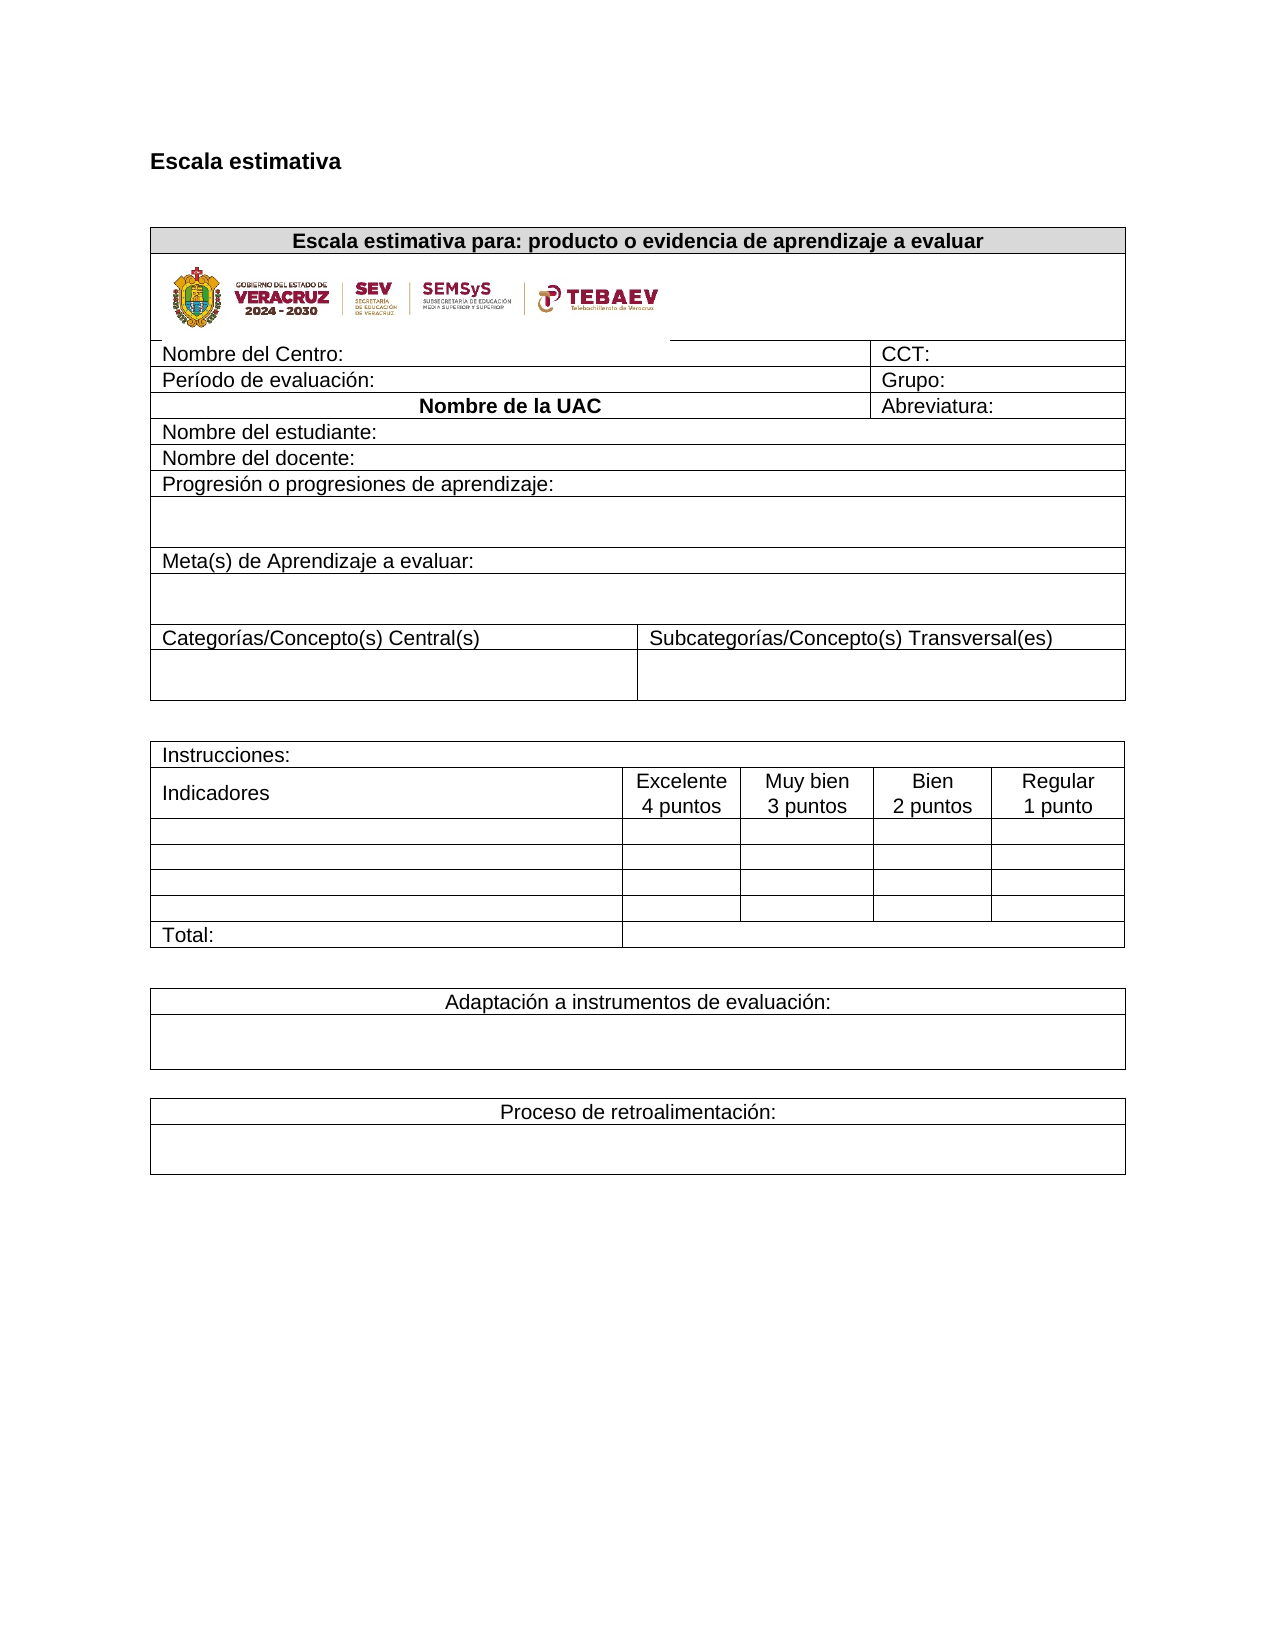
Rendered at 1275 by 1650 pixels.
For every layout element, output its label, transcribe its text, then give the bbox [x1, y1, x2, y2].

table_header Proceso de retroalimentación: [151, 1099, 1125, 1123]
table_cell CCT: [871, 341, 1125, 366]
table_cell Excelente 4 puntos [623, 768, 740, 817]
table_cell Nombre del Centro: [151, 341, 870, 366]
table_cell [151, 254, 161, 340]
table_cell [151, 574, 1125, 623]
picture [161, 254, 671, 341]
table_cell Nombre del estudiante: [151, 419, 1125, 444]
table_cell [151, 1125, 1125, 1174]
table_cell Categorías/Concepto(s) Central(s) [151, 625, 637, 649]
table_cell Regular 1 punto [992, 768, 1124, 817]
table_cell [874, 896, 991, 921]
table_cell [623, 845, 740, 869]
table_cell [741, 845, 873, 869]
table_cell [151, 845, 622, 869]
table_cell [151, 1015, 1125, 1069]
table_cell Total: [151, 922, 622, 947]
table_header Escala estimativa para: producto o evidencia de aprendizaje a evaluar [151, 228, 1125, 253]
table_cell [623, 896, 740, 921]
table_cell [874, 870, 991, 895]
table_cell [741, 819, 873, 843]
table_cell [992, 870, 1124, 895]
table_cell [638, 650, 1125, 700]
table_cell [992, 845, 1124, 869]
table_cell Meta(s) de Aprendizaje a evaluar: [151, 548, 1125, 573]
table_cell [874, 819, 991, 843]
table_cell Nombre de la UAC [151, 393, 870, 418]
table_cell [151, 650, 637, 700]
text Escala estimativa [150, 148, 1124, 174]
table_cell [874, 845, 991, 869]
table_cell Subcategorías/Concepto(s) Transversal(es) [638, 625, 1125, 649]
table_cell Indicadores [151, 768, 622, 817]
table_cell [623, 922, 1124, 947]
table_cell [151, 870, 622, 895]
table_header Adaptación a instrumentos de evaluación: [151, 989, 1125, 1014]
table_cell Bien 2 puntos [874, 768, 991, 817]
table_cell Grupo: [871, 367, 1125, 392]
table_cell [151, 896, 622, 921]
table_cell Abreviatura: [871, 393, 1125, 418]
table_cell [741, 896, 873, 921]
table_cell [151, 819, 622, 843]
table_cell [151, 497, 1125, 547]
table_cell [741, 870, 873, 895]
table_cell [992, 896, 1124, 921]
table_cell [623, 819, 740, 843]
table_cell [671, 254, 1125, 340]
table_cell [992, 819, 1124, 843]
table_header Instrucciones: [151, 742, 1124, 767]
table_cell Período de evaluación: [151, 367, 870, 392]
table_cell Progresión o progresiones de aprendizaje: [151, 471, 1125, 496]
table_cell Nombre del docente: [151, 445, 1125, 470]
table_cell [623, 870, 740, 895]
table_cell Muy bien 3 puntos [741, 768, 873, 817]
